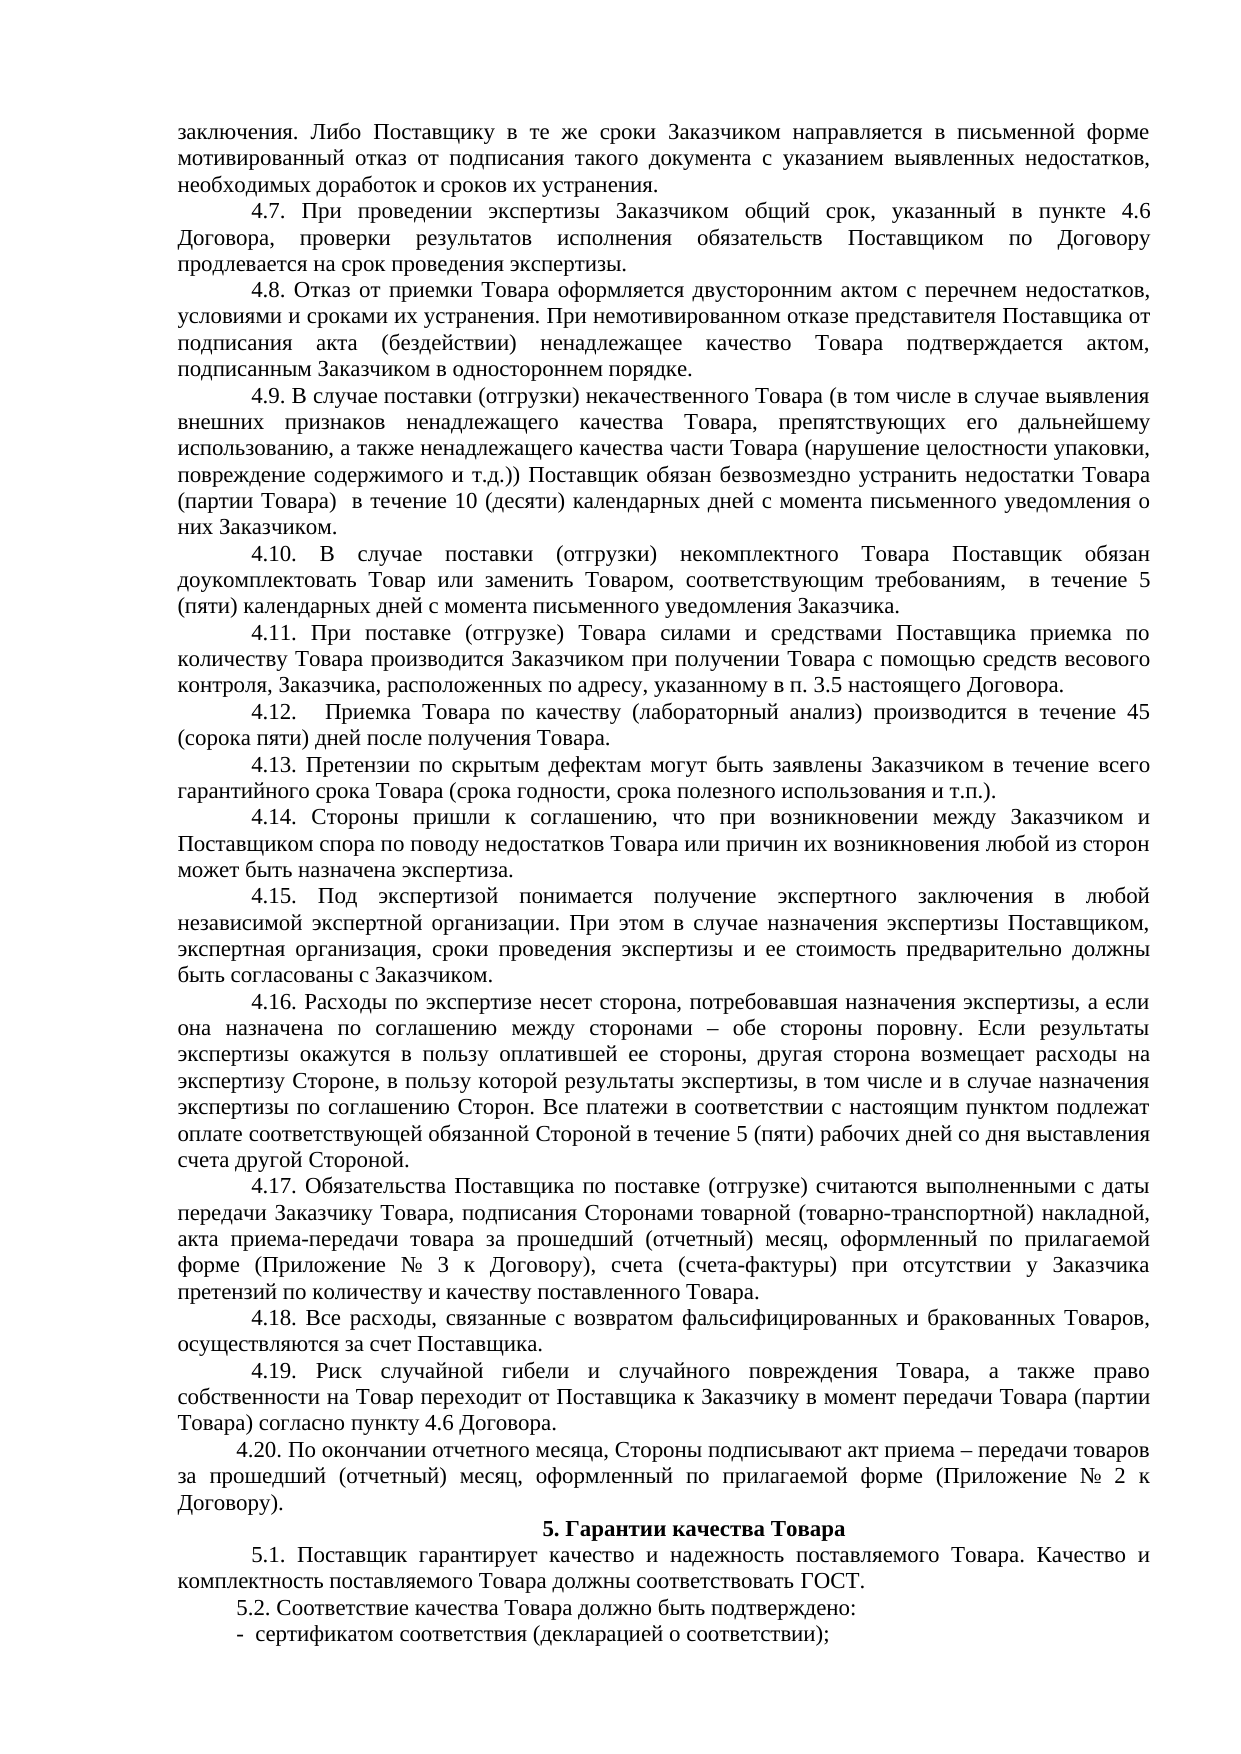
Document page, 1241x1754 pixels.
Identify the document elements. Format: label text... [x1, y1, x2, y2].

text 4.9. В случае поставки (отгрузки) некачественного Товара (в том числе в случае выявления внешних признаков ненадлежащего качества Товара, препятствующих его дальнейшему использованию, а также ненадлежащего качества части Товара (нарушение целостности упаковки, повреждение содержимого и т.д.)) Поставщик обязан безвозмездно устранить недостатки Товара (партии Товара) в течение 10 (десяти) календарных дней с момента письменного уведомления о них Заказчиком. [177, 382, 1152, 540]
text 4.17. Обязательства Поставщика по поставке (отгрузке) считаются выполненными с даты передачи Заказчику Товара, подписания Сторонами товарной (товарно-транспортной) накладной, акта приема-передачи товара за прошедший (отчетный) месяц, оформленный по прилагаемой форме (Приложение № 3 к Договору), счета (счета-фактуры) при отсутствии у Заказчика претензий по количеству и качеству поставленного Товара. [177, 1172, 1152, 1304]
text 5.1. Поставщик гарантирует качество и надежность поставляемого Товара. Качество и комплектность поставляемого Товара должны соответствовать ГОСТ. [177, 1541, 1152, 1594]
text 4.8. Отказ от приемки Товара оформляется двусторонним актом с перечнем недостатков, условиями и сроками их устранения. При немотивированном отказе представителя Поставщика от подписания акта (бездействии) ненадлежащее качество Товара подтверждается актом, подписанным Заказчиком в одностороннем порядке. [177, 276, 1152, 382]
text 4.13. Претензии по скрытым дефектам могут быть заявлены Заказчиком в течение всего гарантийного срока Товара (срока годности, срока полезного использования и т.п.). [177, 751, 1152, 803]
text 4.20. По окончании отчетного месяца, Стороны подписывают акт приема – передачи товаров за прошедший (отчетный) месяц, оформленный по прилагаемой форме (Приложение № 2 к Договору). [177, 1436, 1152, 1515]
text 5.2. Соответствие качества Товара должно быть подтверждено: [177, 1594, 1152, 1620]
text 4.18. Все расходы, связанные с возвратом фальсифицированных и бракованных Товаров, осуществляются за счет Поставщика. [177, 1304, 1152, 1357]
text 4.15. Под экспертизой понимается получение экспертного заключения в любой независимой экспертной организации. При этом в случае назначения экспертизы Поставщиком, экспертная организация, сроки проведения экспертизы и ее стоимость предварительно должны быть согласованы с Заказчиком. [177, 882, 1152, 988]
text 4.7. При проведении экспертизы Заказчиком общий срок, указанный в пункте 4.6 Договора, проверки результатов исполнения обязательств Поставщиком по Договору продлевается на срок проведения экспертизы. [177, 197, 1152, 276]
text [177, 118, 1152, 197]
text 4.10. В случае поставки (отгрузки) некомплектного Товара Поставщик обязан доукомплектовать Товар или заменить Товаром, соответствующим требованиям, в течение 5 (пяти) календарных дней с момента письменного уведомления Заказчика. [177, 540, 1152, 619]
text 5. Гарантии качества Товара [177, 1515, 1152, 1541]
text 4.19. Риск случайной гибели и случайного повреждения Товара, а также право собственности на Товар переходит от Поставщика к Заказчику в момент передачи Товара (партии Товара) согласно пункту 4.6 Договора. [177, 1357, 1152, 1436]
text - сертификатом соответствия (декларацией о соответствии); [177, 1620, 1152, 1647]
text 4.11. При поставке (отгрузке) Товара силами и средствами Поставщика приемка по количеству Товара производится Заказчиком при получении Товара с помощью средств весового контроля, Заказчика, расположенных по адресу, указанному в п. 3.5 настоящего Договора. [177, 619, 1152, 698]
text 4.12. Приемка Товара по качеству (лабораторный анализ) производится в течение 45 (сорока пяти) дней после получения Товара. [177, 698, 1152, 751]
text 4.16. Расходы по экспертизе несет сторона, потребовавшая назначения экспертизы, а если она назначена по соглашению между сторонами – обе стороны поровну. Если результаты экспертизы окажутся в пользу оплатившей ее стороны, другая сторона возмещает расходы на экспертизу Стороне, в пользу которой результаты экспертизы, в том числе и в случае назначения экспертизы по соглашению Сторон. Все платежи в соответствии с настоящим пунктом подлежат оплате соответствующей обязанной Стороной в течение 5 (пяти) рабочих дней со дня выставления счета другой Стороной. [177, 988, 1152, 1172]
text 4.14. Стороны пришли к соглашению, что при возникновении между Заказчиком и Поставщиком спора по поводу недостатков Товара или причин их возникновения любой из сторон может быть назначена экспертиза. [177, 803, 1152, 882]
